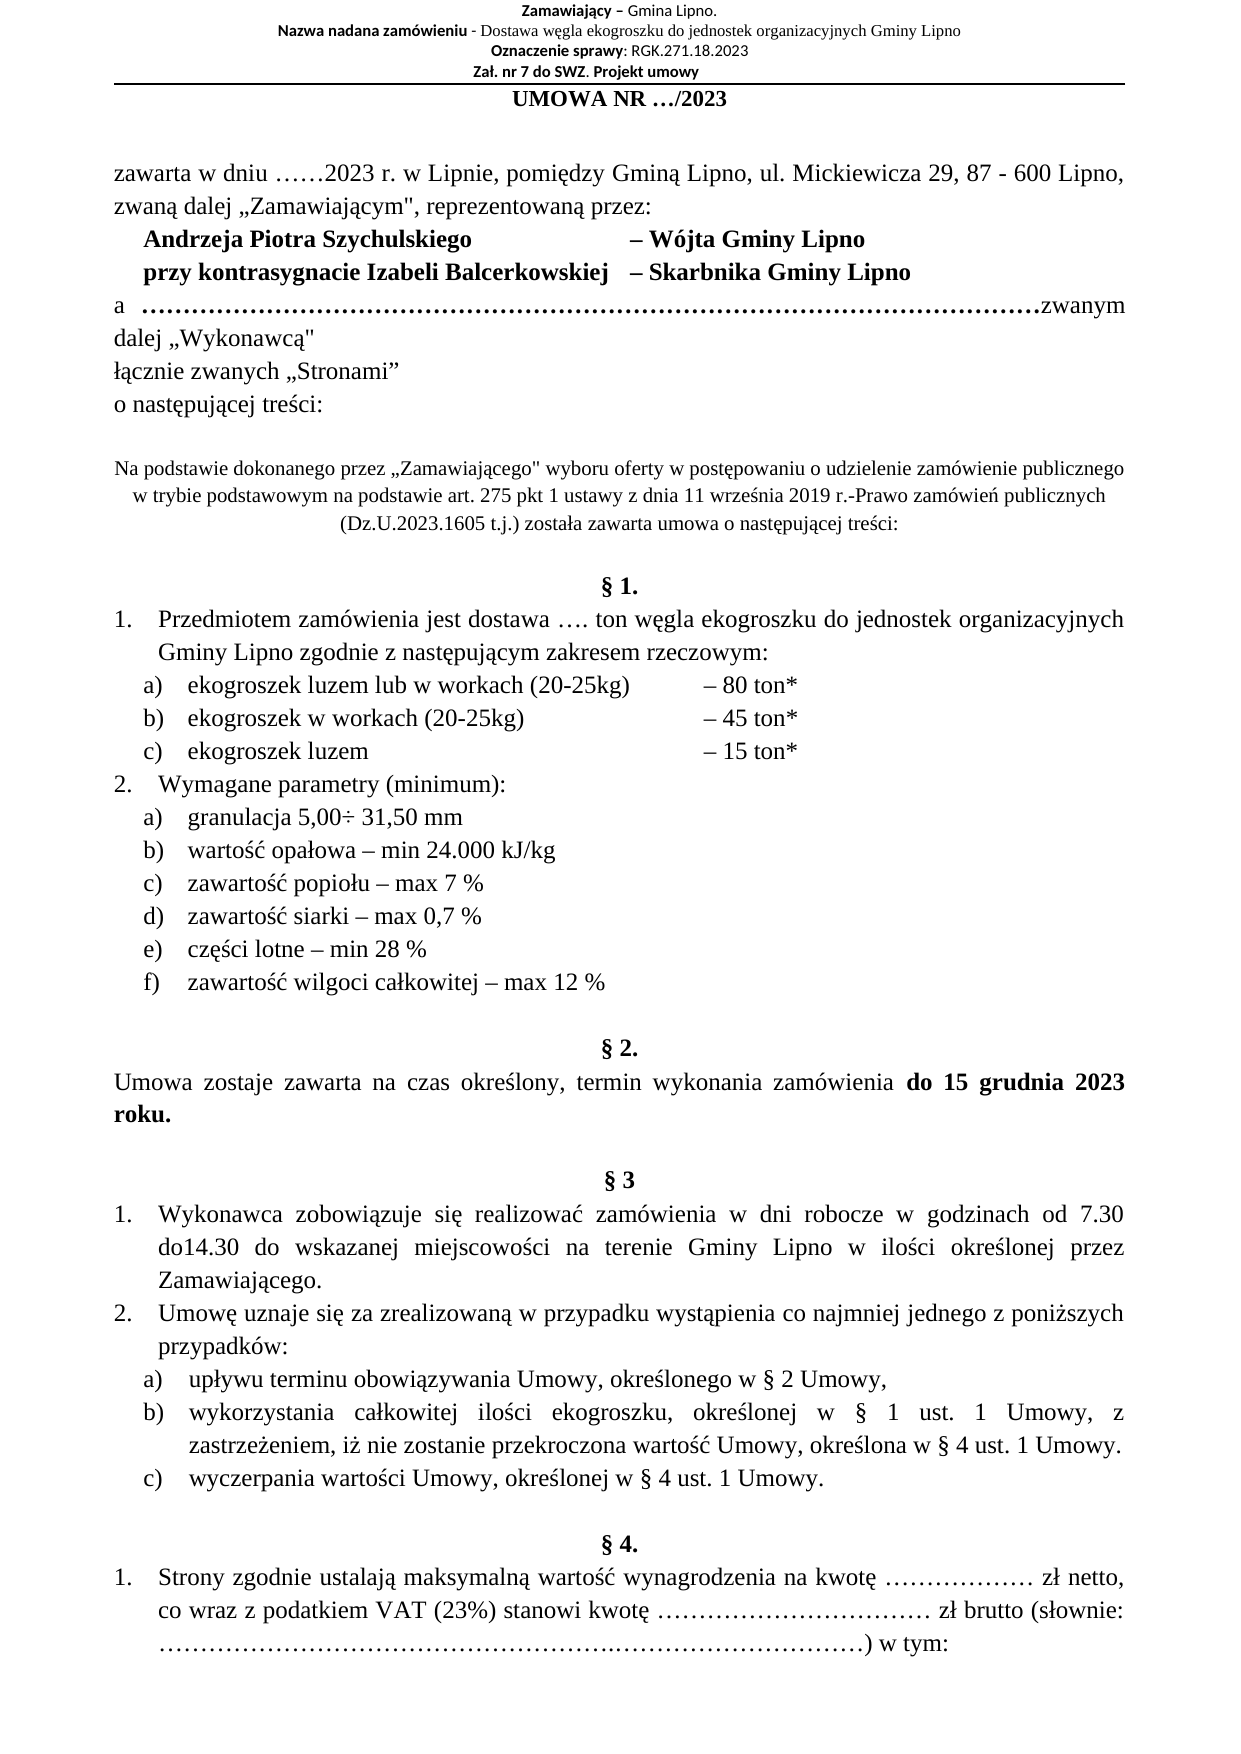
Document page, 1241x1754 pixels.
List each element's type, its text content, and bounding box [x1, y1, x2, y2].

text § 3 [113, 1166, 1125, 1194]
list granulacja 5,00÷ 31,50 mm [143, 802, 1125, 831]
list Przedmiotem zamówienia jest dostawa …. ton węgla ekogroszku do jednostek organizacyjnych Gminy Lipno zgodnie z następującym zakresem rzeczowym: [113, 604, 1125, 666]
text łącznie zwanych „Stronami” [113, 356, 1125, 385]
list zawartość siarki – max 0,7 % [143, 901, 1125, 930]
list wykorzystania całkowitej ilości ekogroszku, określonej w § 1 ust. 1 Umowy, z zastrzeżeniem, iż nie zostanie przekroczona wartość Umowy, określona w § 4 ust. 1 Umowy. [143, 1397, 1125, 1458]
text Na podstawie dokonanego przez „Zamawiającego" wyboru oferty w postępowaniu o udzielenie zamówienie publicznego w trybie podstawowym na podstawie art. 275 pkt 1 ustawy z dnia 11 września 2019 r.-Prawo zamówień publicznych (Dz.U.2023.1605 t.j.) została zawarta umowa o następującej treści: [113, 455, 1125, 535]
list zawartość wilgoci całkowitej – max 12 % [143, 967, 1125, 996]
list upływu terminu obowiązywania Umowy, określonego w § 2 Umowy, [143, 1364, 1125, 1392]
text Andrzeja Piotra Szychulskiego – Wójta Gminy Lipno [143, 224, 1125, 253]
list ekogroszek luzem – 15 ton* [143, 736, 1125, 765]
list zawartość popiołu – max 7 % [143, 868, 1125, 897]
text § 4. [113, 1529, 1125, 1558]
list ekogroszek w workach (20-25kg) – 45 ton* [143, 703, 1125, 732]
list Wymagane parametry (minimum): [113, 769, 1125, 798]
text § 2. [113, 1033, 1125, 1062]
text § 1. [113, 571, 1125, 600]
text a ………………………………………………………………………………………………zwanym dalej „Wykonawcą" [113, 290, 1125, 352]
list wartość opałowa – min 24.000 kJ/kg [143, 835, 1125, 864]
text przy kontrasygnacie Izabeli Balcerkowskiej – Skarbnika Gminy Lipno [143, 257, 1125, 286]
text o następującej treści: [113, 389, 1125, 418]
list Umowę uznaje się za zrealizowaną w przypadku wystąpienia co najmniej jednego z poniższych przypadków: [113, 1298, 1125, 1359]
list wyczerpania wartości Umowy, określonej w § 4 ust. 1 Umowy. [143, 1463, 1125, 1492]
list ekogroszek luzem lub w workach (20-25kg) – 80 ton* [143, 670, 1125, 699]
text zawarta w dniu ……2023 r. w Lipnie, pomiędzy Gminą Lipno, ul. Mickiewicza 29, 87 - 600 Lipno, zwaną dalej „Zamawiającym", reprezentowaną przez: [113, 158, 1125, 220]
list części lotne – min 28 % [143, 934, 1125, 963]
list Strony zgodnie ustalają maksymalną wartość wynagrodzenia na kwotę ……………… zł netto, co wraz z podatkiem VAT (23%) stanowi kwotę …………………………… zł brutto (słownie: ……………………………………………….…………………………) w tym: [113, 1562, 1125, 1657]
text UMOWA NR …/2023 [113, 85, 1125, 111]
list Wykonawca zobowiązuje się realizować zamówienia w dni robocze w godzinach od 7.30 do14.30 do wskazanej miejscowości na terenie Gminy Lipno w ilości określonej przez Zamawiającego. [113, 1199, 1125, 1293]
text Umowa zostaje zawarta na czas określony, termin wykonania zamówienia do 15 grudnia 2023 roku. [113, 1067, 1125, 1128]
